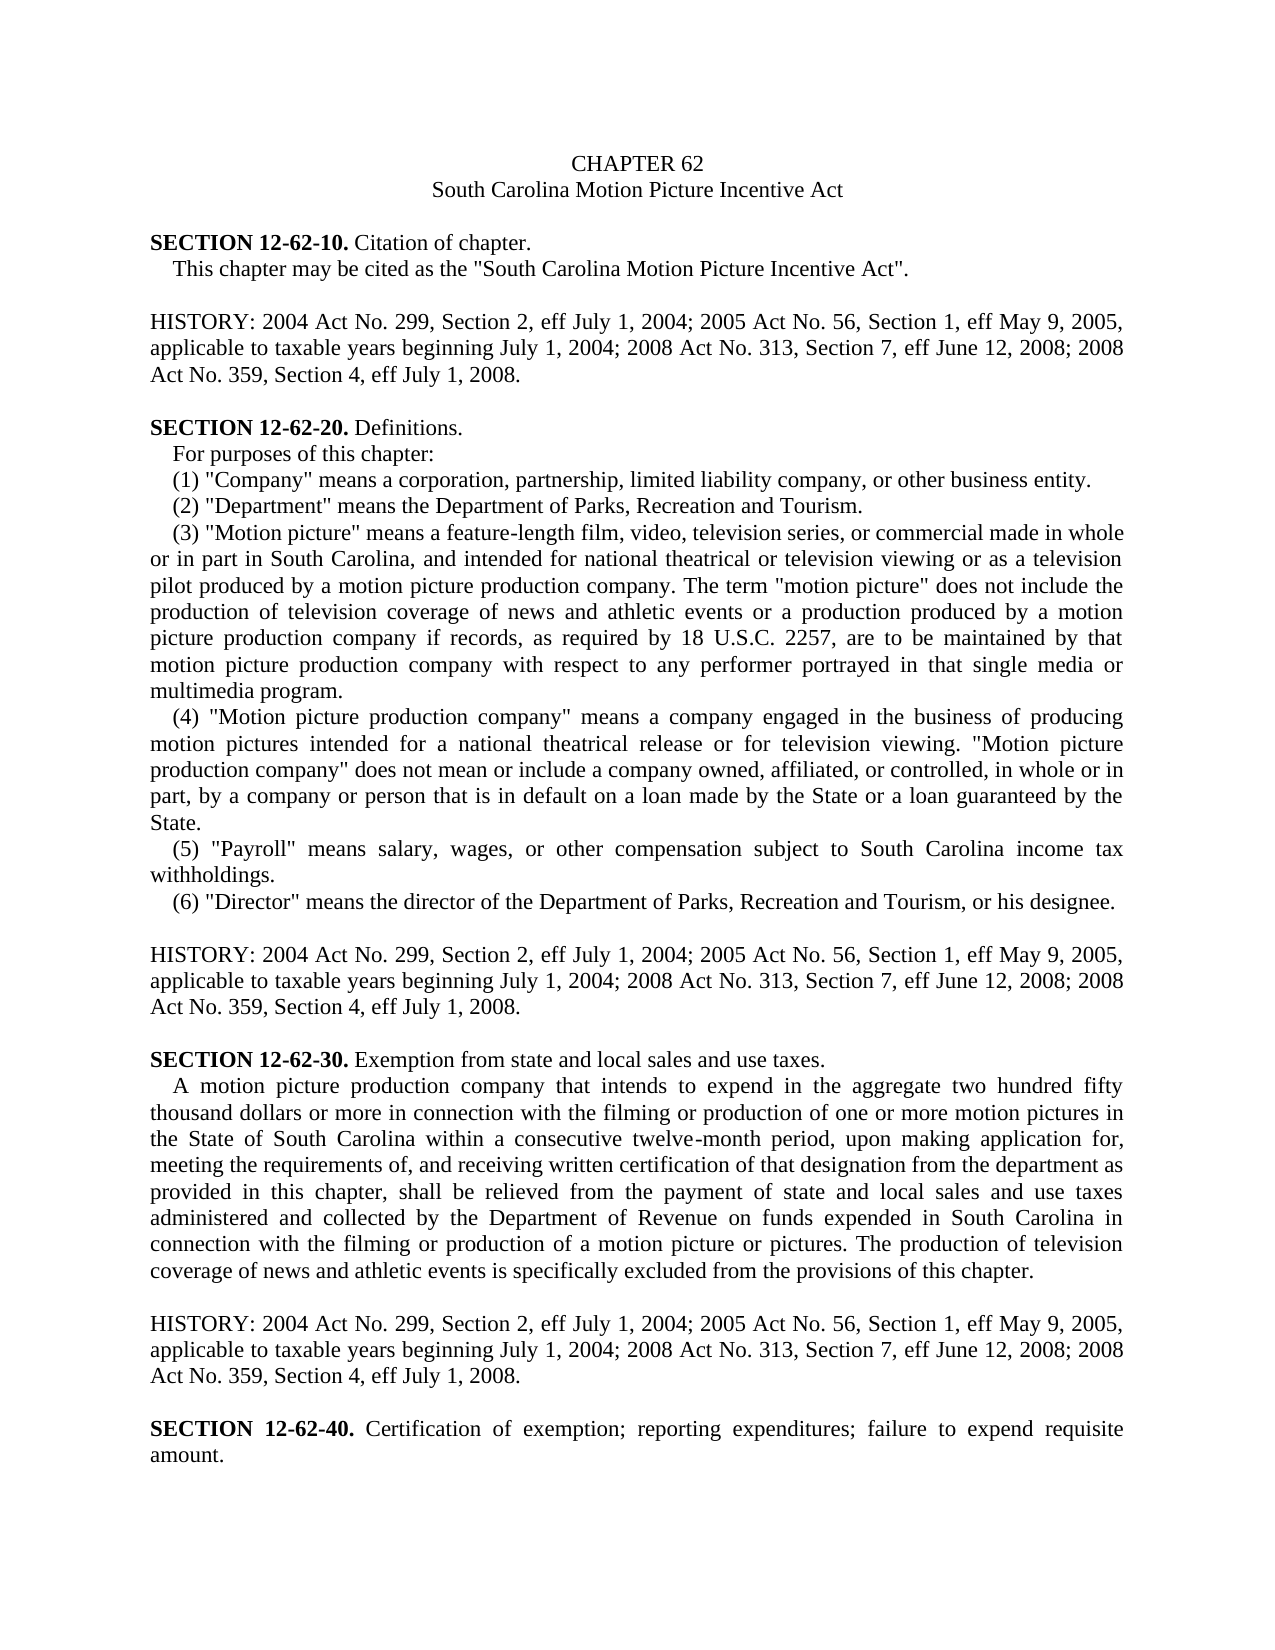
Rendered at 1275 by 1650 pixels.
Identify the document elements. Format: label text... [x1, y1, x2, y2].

text (2) "Department" means the Department of Parks, Recreation and Tourism. [150, 493, 1125, 519]
text A motion picture production company that intends to expend in the aggregate two hundred fifty thousand dollars or more in connection with the filming or production of one or more motion pictures in the State of South Carolina within a consecutive twelve-month period, upon making application for, meeting the requirements of, and receiving written certification of that designation from the department as provided in this chapter, shall be relieved from the payment of state and local sales and use taxes administered and collected by the Department of Revenue on funds expended in South Carolina in connection with the filming or production of a motion picture or pictures. The production of television coverage of news and athletic events is specifically excluded from the provisions of this chapter. [150, 1072, 1125, 1283]
text SECTION 12-62-40. Certification of exemption; reporting expenditures; failure to expend requisite amount. [150, 1415, 1125, 1468]
text For purposes of this chapter: [150, 440, 1125, 466]
text HISTORY: 2004 Act No. 299, Section 2, eff July 1, 2004; 2005 Act No. 56, Section 1, eff May 9, 2005, applicable to taxable years beginning July 1, 2004; 2008 Act No. 313, Section 7, eff June 12, 2008; 2008 Act No. 359, Section 4, eff July 1, 2008. [150, 308, 1125, 387]
text CHAPTER 62 [150, 150, 1125, 176]
text (5) "Payroll" means salary, wages, or other compensation subject to South Carolina income tax withholdings. [150, 835, 1125, 888]
text (1) "Company" means a corporation, partnership, limited liability company, or other business entity. [150, 466, 1125, 493]
text HISTORY: 2004 Act No. 299, Section 2, eff July 1, 2004; 2005 Act No. 56, Section 1, eff May 9, 2005, applicable to taxable years beginning July 1, 2004; 2008 Act No. 313, Section 7, eff June 12, 2008; 2008 Act No. 359, Section 4, eff July 1, 2008. [150, 1309, 1125, 1389]
text (4) "Motion picture production company" means a company engaged in the business of producing motion pictures intended for a national theatrical release or for television viewing. "Motion picture production company" does not mean or include a company owned, affiliated, or controlled, in whole or in part, by a company or person that is in default on a loan made by the State or a loan guaranteed by the State. [150, 703, 1125, 835]
text SECTION 12-62-20. Definitions. [150, 413, 1125, 440]
text HISTORY: 2004 Act No. 299, Section 2, eff July 1, 2004; 2005 Act No. 56, Section 1, eff May 9, 2005, applicable to taxable years beginning July 1, 2004; 2008 Act No. 313, Section 7, eff June 12, 2008; 2008 Act No. 359, Section 4, eff July 1, 2008. [150, 941, 1125, 1020]
text (6) "Director" means the director of the Department of Parks, Recreation and Tourism, or his designee. [150, 888, 1125, 914]
text This chapter may be cited as the "South Carolina Motion Picture Incentive Act". [150, 255, 1125, 282]
text SECTION 12-62-30. Exemption from state and local sales and use taxes. [150, 1046, 1125, 1072]
text South Carolina Motion Picture Incentive Act [150, 176, 1125, 203]
text SECTION 12-62-10. Citation of chapter. [150, 229, 1125, 255]
text (3) "Motion picture" means a feature-length film, video, television series, or commercial made in whole or in part in South Carolina, and intended for national theatrical or television viewing or as a television pilot produced by a motion picture production company. The term "motion picture" does not include the production of television coverage of news and athletic events or a production produced by a motion picture production company if records, as required by 18 U.S.C. 2257, are to be maintained by that motion picture production company with respect to any performer portrayed in that single media or multimedia program. [150, 519, 1125, 703]
